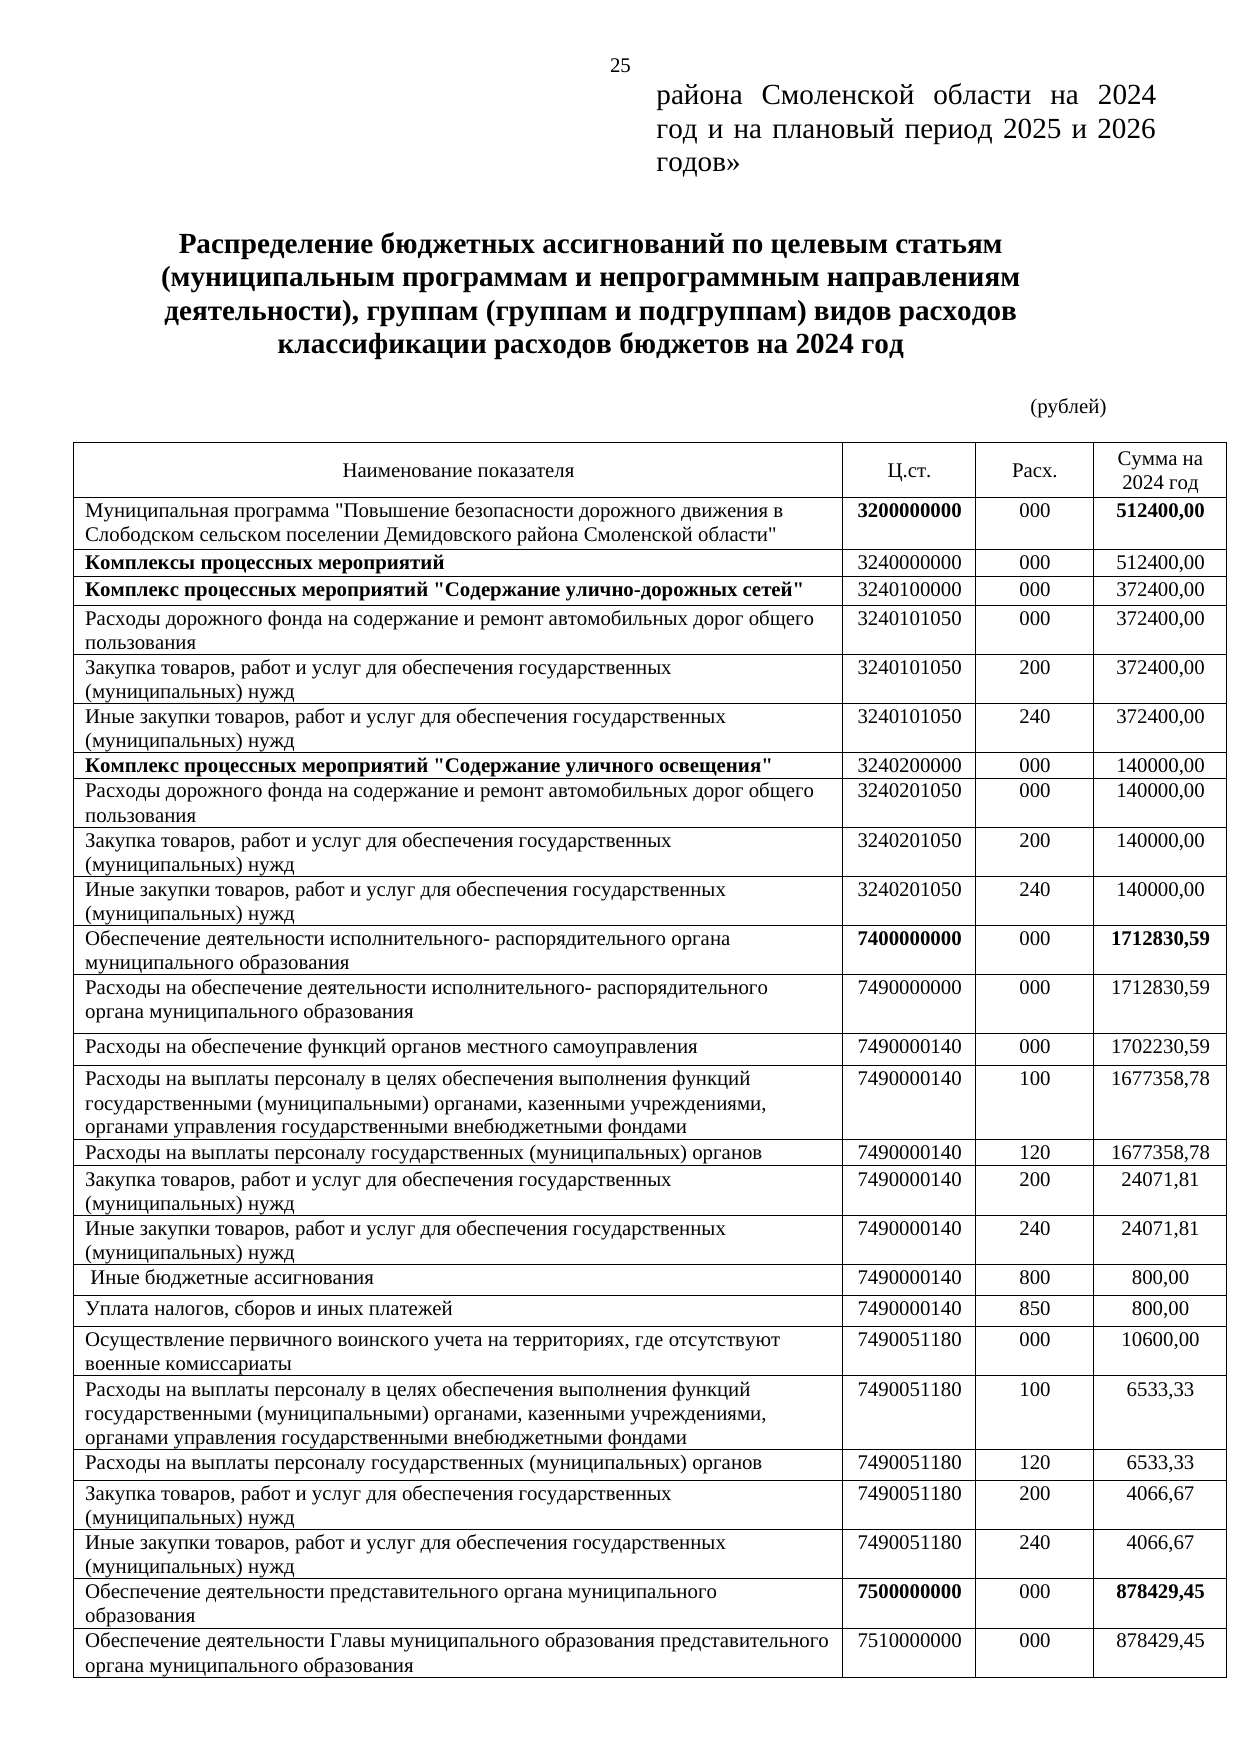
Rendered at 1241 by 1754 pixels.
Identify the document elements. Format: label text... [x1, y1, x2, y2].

table_cell Уплата налогов, сборов и иных платежей [74, 1296, 842, 1326]
table_cell 800,00 [1094, 1296, 1226, 1326]
table_cell 000 [976, 779, 1093, 827]
table_cell Осуществление первичного воинского учета на территориях, где отсутствуют военные комиссариаты [74, 1327, 842, 1375]
table_cell 000 [976, 926, 1093, 974]
table_cell 6533,33 [1094, 1450, 1226, 1480]
table_cell 4066,67 [1094, 1530, 1226, 1578]
table_cell 000 [976, 1579, 1093, 1627]
table_cell 512400,00 [1094, 550, 1226, 576]
table_cell 512400,00 [1094, 498, 1226, 549]
table_cell 000 [976, 1629, 1093, 1677]
table_cell 850 [976, 1296, 1093, 1326]
table_cell 3240101050 [843, 655, 975, 703]
table_cell Иные бюджетные ассигнования [74, 1265, 842, 1295]
table_cell 3200000000 [843, 498, 975, 549]
table_cell 240 [976, 1216, 1093, 1264]
table_cell 10600,00 [1094, 1327, 1226, 1375]
table_cell 372400,00 [1094, 577, 1226, 605]
table_cell 200 [976, 828, 1093, 876]
table_cell 878429,45 [1094, 1629, 1226, 1677]
table_cell 000 [976, 1034, 1093, 1065]
table_cell 7490051180 [843, 1450, 975, 1480]
table_cell 7500000000 [843, 1579, 975, 1627]
table_cell 24071,81 [1094, 1216, 1226, 1264]
table_cell Закупка товаров, работ и услуг для обеспечения государственных (муниципальных) нужд [74, 1166, 842, 1214]
table_cell Комплекс процессных мероприятий "Содержание улично-дорожных сетей" [74, 577, 842, 605]
table_cell 4066,67 [1094, 1481, 1226, 1529]
table_cell Закупка товаров, работ и услуг для обеспечения государственных (муниципальных) нужд [74, 1481, 842, 1529]
text Распределение бюджетных ассигнований по целевым статьям (муниципальным программам и непрограммным направлениям деятельности), группам (группам и подгруппам) видов расходов классификации расходов бюджетов на 2024 год [75, 226, 1106, 360]
table_header Наименование показателя [74, 443, 842, 497]
table_cell 200 [976, 1481, 1093, 1529]
table_cell Закупка товаров, работ и услуг для обеспечения государственных (муниципальных) нужд [74, 828, 842, 876]
table_cell 7490051180 [843, 1376, 975, 1449]
table_cell 200 [976, 1166, 1093, 1214]
table_cell 240 [976, 877, 1093, 925]
table_cell 1702230,59 [1094, 1034, 1226, 1065]
table_cell Иные закупки товаров, работ и услуг для обеспечения государственных (муниципальных) нужд [74, 704, 842, 752]
table_cell 1712830,59 [1094, 926, 1226, 974]
table_cell 800 [976, 1265, 1093, 1295]
table_cell 7490000140 [843, 1265, 975, 1295]
table_cell Обеспечение деятельности исполнительного- распорядительного органа муниципального образования [74, 926, 842, 974]
table_cell Расходы дорожного фонда на содержание и ремонт автомобильных дорог общего пользования [74, 779, 842, 827]
table_cell 000 [976, 1327, 1093, 1375]
table_cell 7510000000 [843, 1629, 975, 1677]
table_cell 7400000000 [843, 926, 975, 974]
table_cell 3240201050 [843, 877, 975, 925]
table_cell 7490051180 [843, 1327, 975, 1375]
table_cell Комплекс процессных мероприятий "Содержание уличного освещения" [74, 753, 842, 777]
table_cell 140000,00 [1094, 877, 1226, 925]
table_cell 140000,00 [1094, 753, 1226, 777]
table_cell 7490000140 [843, 1296, 975, 1326]
table_cell 1677358,78 [1094, 1066, 1226, 1138]
table_cell 878429,45 [1094, 1579, 1226, 1627]
table_cell 240 [976, 704, 1093, 752]
table_header Ц.ст. [843, 443, 975, 497]
table_cell 000 [976, 975, 1093, 1033]
table_cell 100 [976, 1066, 1093, 1138]
table_cell Обеспечение деятельности представительного органа муниципального образования [74, 1579, 842, 1627]
table_cell Обеспечение деятельности Главы муниципального образования представительного органа муниципального образования [74, 1629, 842, 1677]
table_cell 120 [976, 1140, 1093, 1165]
table_cell 372400,00 [1094, 655, 1226, 703]
table_cell Расходы дорожного фонда на содержание и ремонт автомобильных дорог общего пользования [74, 606, 842, 654]
table_cell 200 [976, 655, 1093, 703]
table_cell 000 [976, 498, 1093, 549]
table_cell 7490000000 [843, 975, 975, 1033]
table_cell 140000,00 [1094, 779, 1226, 827]
table_cell 7490051180 [843, 1481, 975, 1529]
table_header Расх. [976, 443, 1093, 497]
table_cell Расходы на обеспечение деятельности исполнительного- распорядительного органа муниципального образования [74, 975, 842, 1033]
table_cell Муниципальная программа "Повышение безопасности дорожного движения в Слободском сельском поселении Демидовского района Смоленской области" [74, 498, 842, 549]
table_cell 120 [976, 1450, 1093, 1480]
text (рублей) [75, 394, 1106, 418]
table_cell 140000,00 [1094, 828, 1226, 876]
table_cell 7490000140 [843, 1166, 975, 1214]
table_cell 3240201050 [843, 779, 975, 827]
table_cell Закупка товаров, работ и услуг для обеспечения государственных (муниципальных) нужд [74, 655, 842, 703]
table_cell 3240200000 [843, 753, 975, 777]
table_cell Иные закупки товаров, работ и услуг для обеспечения государственных (муниципальных) нужд [74, 1216, 842, 1264]
table_cell 3240201050 [843, 828, 975, 876]
table_cell 372400,00 [1094, 606, 1226, 654]
table_cell 6533,33 [1094, 1376, 1226, 1449]
table_cell 3240100000 [843, 577, 975, 605]
table_cell Комплексы процессных мероприятий [74, 550, 842, 576]
table_cell 000 [976, 577, 1093, 605]
table_cell 7490051180 [843, 1530, 975, 1578]
table_cell Иные закупки товаров, работ и услуг для обеспечения государственных (муниципальных) нужд [74, 877, 842, 925]
table_cell 000 [976, 753, 1093, 777]
table_cell Расходы на выплаты персоналу государственных (муниципальных) органов [74, 1450, 842, 1480]
table_cell Иные закупки товаров, работ и услуг для обеспечения государственных (муниципальных) нужд [74, 1530, 842, 1578]
table_cell 7490000140 [843, 1216, 975, 1264]
table_cell 372400,00 [1094, 704, 1226, 752]
table_cell 800,00 [1094, 1265, 1226, 1295]
table_cell 3240101050 [843, 704, 975, 752]
table_cell 7490000140 [843, 1066, 975, 1138]
table_cell 240 [976, 1530, 1093, 1578]
table_cell 24071,81 [1094, 1166, 1226, 1214]
table_cell 3240000000 [843, 550, 975, 576]
table_cell 1712830,59 [1094, 975, 1226, 1033]
table_cell 000 [976, 550, 1093, 576]
table_cell 7490000140 [843, 1034, 975, 1065]
table_cell 000 [976, 606, 1093, 654]
table_cell Расходы на выплаты персоналу государственных (муниципальных) органов [74, 1140, 842, 1165]
table_cell 3240101050 [843, 606, 975, 654]
table_cell 100 [976, 1376, 1093, 1449]
table_cell 7490000140 [843, 1140, 975, 1165]
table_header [64, 77, 1168, 178]
table_cell Расходы на обеспечение функций органов местного самоуправления [74, 1034, 842, 1065]
table_cell 1677358,78 [1094, 1140, 1226, 1165]
table_header Сумма на 2024 год [1094, 443, 1226, 497]
